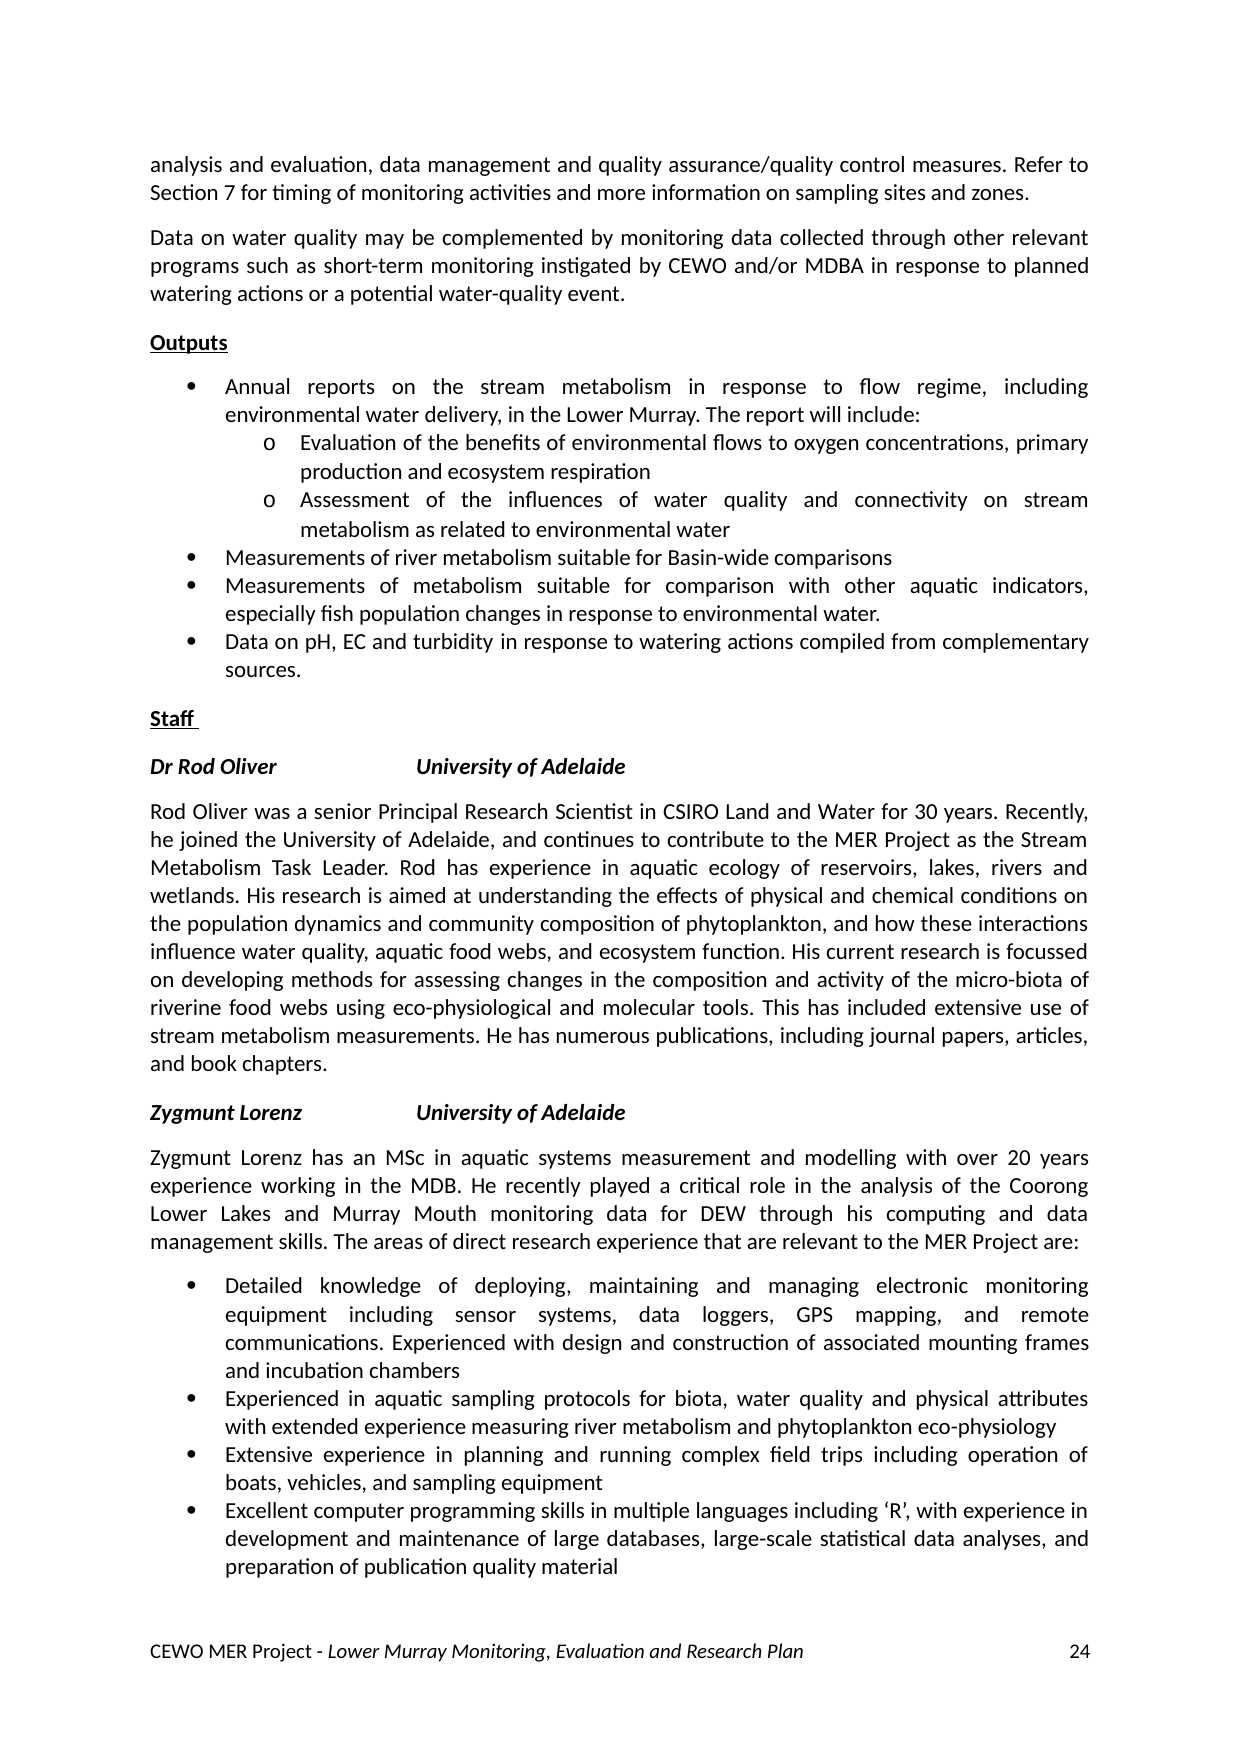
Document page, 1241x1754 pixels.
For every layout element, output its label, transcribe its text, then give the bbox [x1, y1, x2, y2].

subtitle Zygmunt Lorenz University of Adelaide [150, 1098, 1090, 1126]
list Experienced in aquatic sampling protocols for biota, water quality and physical attributes with extended experience measuring river metabolism and phytoplankton eco-physiology [187, 1384, 1090, 1440]
text Rod Oliver was a senior Principal Research Scientist in CSIRO Land and Water for 30 years. Recently, he joined the University of Adelaide, and continues to contribute to the MER Project as the Stream Metabolism Task Leader. Rod has experience in aquatic ecology of reservoirs, lakes, rivers and wetlands. His research is aimed at understanding the effects of physical and chemical conditions on the population dynamics and community composition of phytoplankton, and how these interactions influence water quality, aquatic food webs, and ecosystem function. His current research is focussed on developing methods for assessing changes in the composition and activity of the micro-biota of riverine food webs using eco-physiological and molecular tools. This has included extensive use of stream metabolism measurements. He has numerous publications, including journal papers, articles, and book chapters. [150, 797, 1090, 1077]
subtitle Dr Rod Oliver University of Adelaide [150, 752, 1090, 781]
list Measurements of metabolism suitable for comparison with other aquatic indicators, especially fish population changes in response to environmental water. [187, 571, 1090, 627]
text Zygmunt Lorenz has an MSc in aquatic systems measurement and modelling with over 20 years experience working in the MDB. He recently played a critical role in the analysis of the Coorong Lower Lakes and Murray Mouth monitoring data for DEW through his computing and data management skills. The areas of direct research experience that are relevant to the MER Project are: [150, 1143, 1090, 1255]
list Assessment of the influences of water quality and connectivity on stream metabolism as related to environmental water [262, 486, 1090, 543]
list Measurements of river metabolism suitable for Basin-wide comparisons [187, 543, 1090, 571]
list Evaluation of the benefits of environmental flows to oxygen concentrations, primary production and ecosystem respiration [262, 428, 1090, 486]
list Excellent computer programming skills in multiple languages including ‘R’, with experience in development and maintenance of large databases, large-scale statistical data analyses, and preparation of publication quality material [187, 1496, 1090, 1580]
list Detailed knowledge of deploying, maintaining and managing electronic monitoring equipment including sensor systems, data loggers, GPS mapping, and remote communications. Experienced with design and construction of associated mounting frames and incubation chambers [187, 1272, 1090, 1384]
list Extensive experience in planning and running complex field trips including operation of boats, vehicles, and sampling equipment [187, 1440, 1090, 1496]
subtitle Staff [150, 704, 1090, 732]
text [150, 150, 1090, 206]
list Data on pH, EC and turbidity in response to watering actions compiled from complementary sources. [187, 627, 1090, 683]
text Data on water quality may be complemented by monitoring data collected through other relevant programs such as short-term monitoring instigated by CEWO and/or MDBA in response to planned watering actions or a potential water-quality event. [150, 223, 1090, 307]
list Annual reports on the stream metabolism in response to flow regime, including environmental water delivery, in the Lower Murray. The report will include: [187, 372, 1090, 428]
subtitle Outputs [150, 328, 1090, 356]
